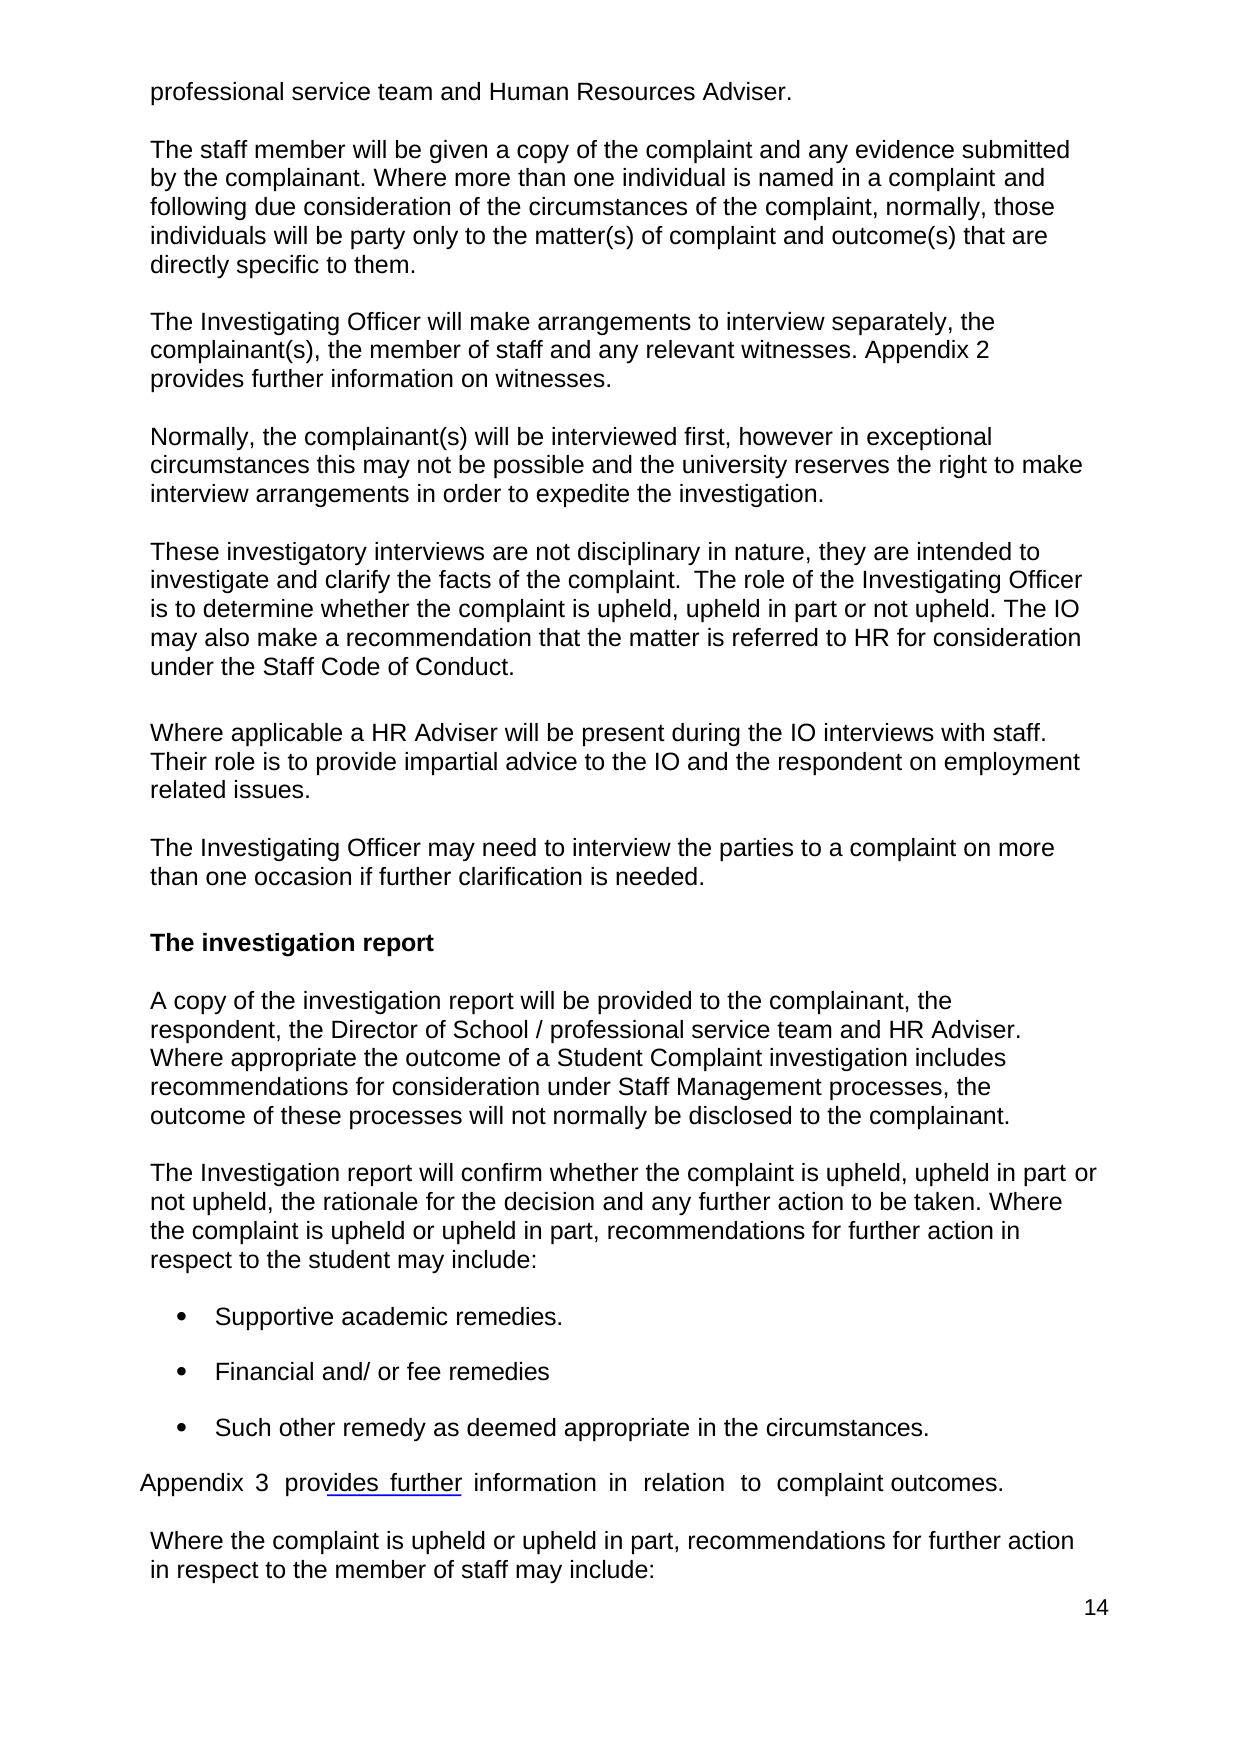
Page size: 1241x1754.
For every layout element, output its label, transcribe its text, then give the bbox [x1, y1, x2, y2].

list Such other remedy as deemed appropriate in the circumstances. [177, 1413, 1109, 1442]
list Financial and/ or fee remedies [177, 1357, 1109, 1386]
text The Investigation report will confirm whether the complaint is upheld, upheld in part or not upheld, the rationale for the decision and any further action to be taken. Where the complaint is upheld or upheld in part, recommendations for further action in respect to the student may include: [150, 1158, 1097, 1273]
text The staff member will be given a copy of the complaint and any evidence submitted by the complainant. Where more than one individual is named in a complaint and following due consideration of the circumstances of the complaint, normally, those individuals will be party only to the matter(s) of complaint and outcome(s) that are directly specific to them. [150, 134, 1090, 278]
list Supportive academic remedies. [177, 1302, 1109, 1331]
text Appendix 3 provides further information in relation to complaint outcomes. [139, 1468, 1109, 1497]
text Where the complaint is upheld or upheld in part, recommendations for further action in respect to the member of staff may include: [150, 1526, 1090, 1583]
text These investigatory interviews are not disciplinary in nature, they are intended to investigate and clarify the facts of the complaint. The role of the Investigating Officer is to determine whether the complaint is upheld, upheld in part or not upheld. The IO may also make a recommendation that the matter is referred to HR for consideration under the Staff Code of Conduct. [150, 537, 1091, 680]
subtitle The investigation report [150, 928, 1109, 957]
text Normally, the complainant(s) will be interviewed first, however in exceptional circumstances this may not be possible and the university reserves the right to make interview arrangements in order to expedite the investigation. [150, 422, 1091, 508]
text The Investigating Officer may need to interview the parties to a complaint on more than one occasion if further clarification is needed. [150, 833, 1090, 890]
text Where applicable a HR Adviser will be present during the IO interviews with staff. Their role is to provide impartial advice to the IO and the respondent on employment related issues. [150, 718, 1090, 804]
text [150, 77, 1090, 106]
text A copy of the investigation report will be provided to the complainant, the respondent, the Director of School / professional service team and HR Adviser. Where appropriate the outcome of a Student Complaint investigation includes recommendations for consideration under Staff Management processes, the outcome of these processes will not normally be disclosed to the complainant. [150, 986, 1090, 1130]
text The Investigating Officer will make arrangements to interview separately, the complainant(s), the member of staff and any relevant witnesses. Appendix 2 provides further information on witnesses. [150, 307, 1091, 393]
